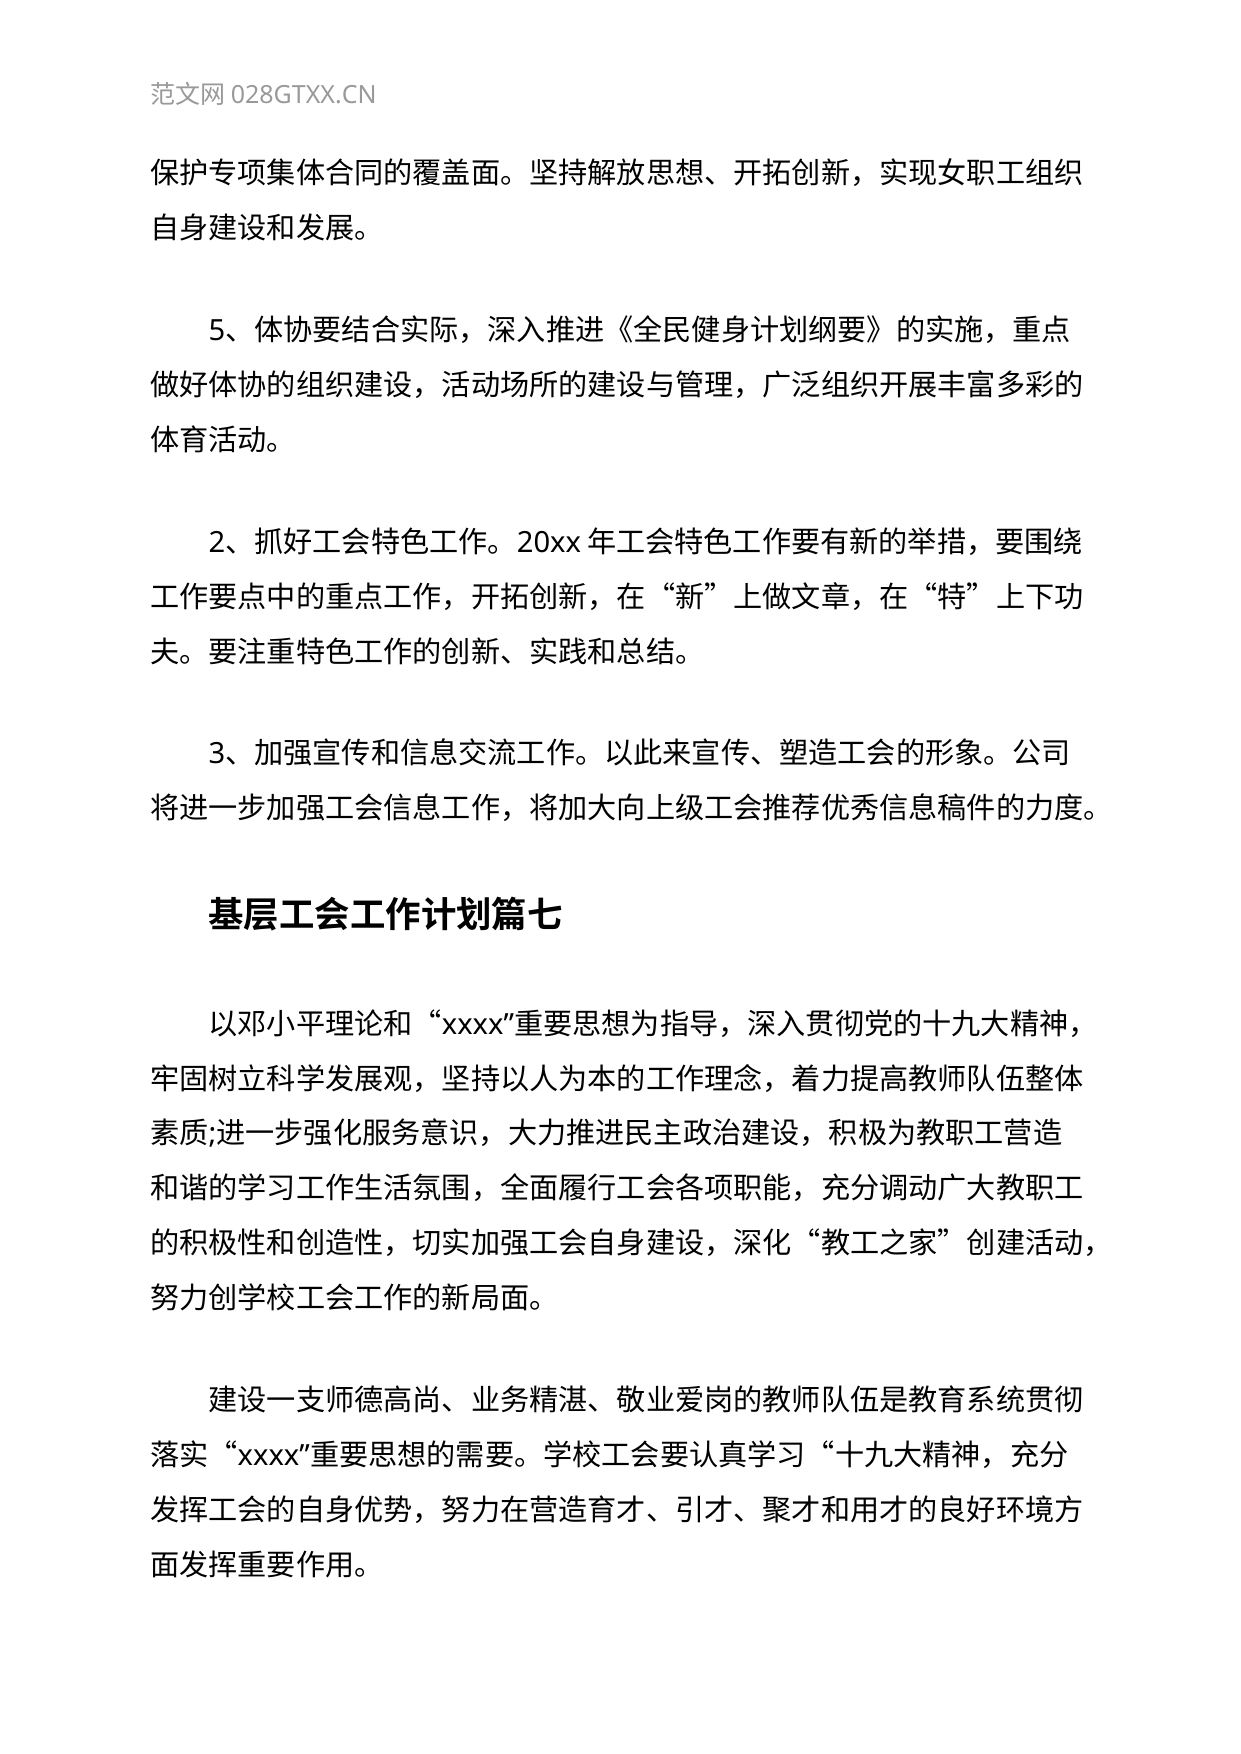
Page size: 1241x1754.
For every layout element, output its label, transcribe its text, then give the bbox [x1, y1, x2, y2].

text 建设一支师德高尚、业务精湛、敬业爱岗的教师队伍是教育系统贯彻落实“xxxx”重要思想的需要。学校工会要认真学习“十九大精神，充分发挥工会的自身优势，努力在营造育才、引才、聚才和用才的良好环境方面发挥重要作用。 [150, 1377, 1090, 1584]
text 以邓小平理论和“xxxx”重要思想为指导，深入贯彻党的十九大精神，牢固树立科学发展观，坚持以人为本的工作理念，着力提高教师队伍整体素质;进一步强化服务意识，大力推进民主政治建设，积极为教职工营造和谐的学习工作生活氛围，全面履行工会各项职能，充分调动广大教职工的积极性和创造性，切实加强工会自身建设，深化“教工之家”创建活动，努力创学校工会工作的新局面。 [150, 1000, 1090, 1317]
text 2、抓好工会特色工作。20xx年工会特色工作要有新的举措，要围绕工作要点中的重点工作，开拓创新，在“新”上做文章，在“特”上下功夫。要注重特色工作的创新、实践和总结。 [150, 518, 1090, 671]
text 基层工会工作计划篇七 [150, 887, 1090, 938]
text 5、体协要结合实际，深入推进《全民健身计划纲要》的实施，重点做好体协的组织建设，活动场所的建设与管理，广泛组织开展丰富多彩的体育活动。 [150, 307, 1090, 459]
text 3、加强宣传和信息交流工作。以此来宣传、塑造工会的形象。公司将进一步加强工会信息工作，将加大向上级工会推荐优秀信息稿件的力度。 [150, 730, 1090, 827]
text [150, 150, 1090, 247]
